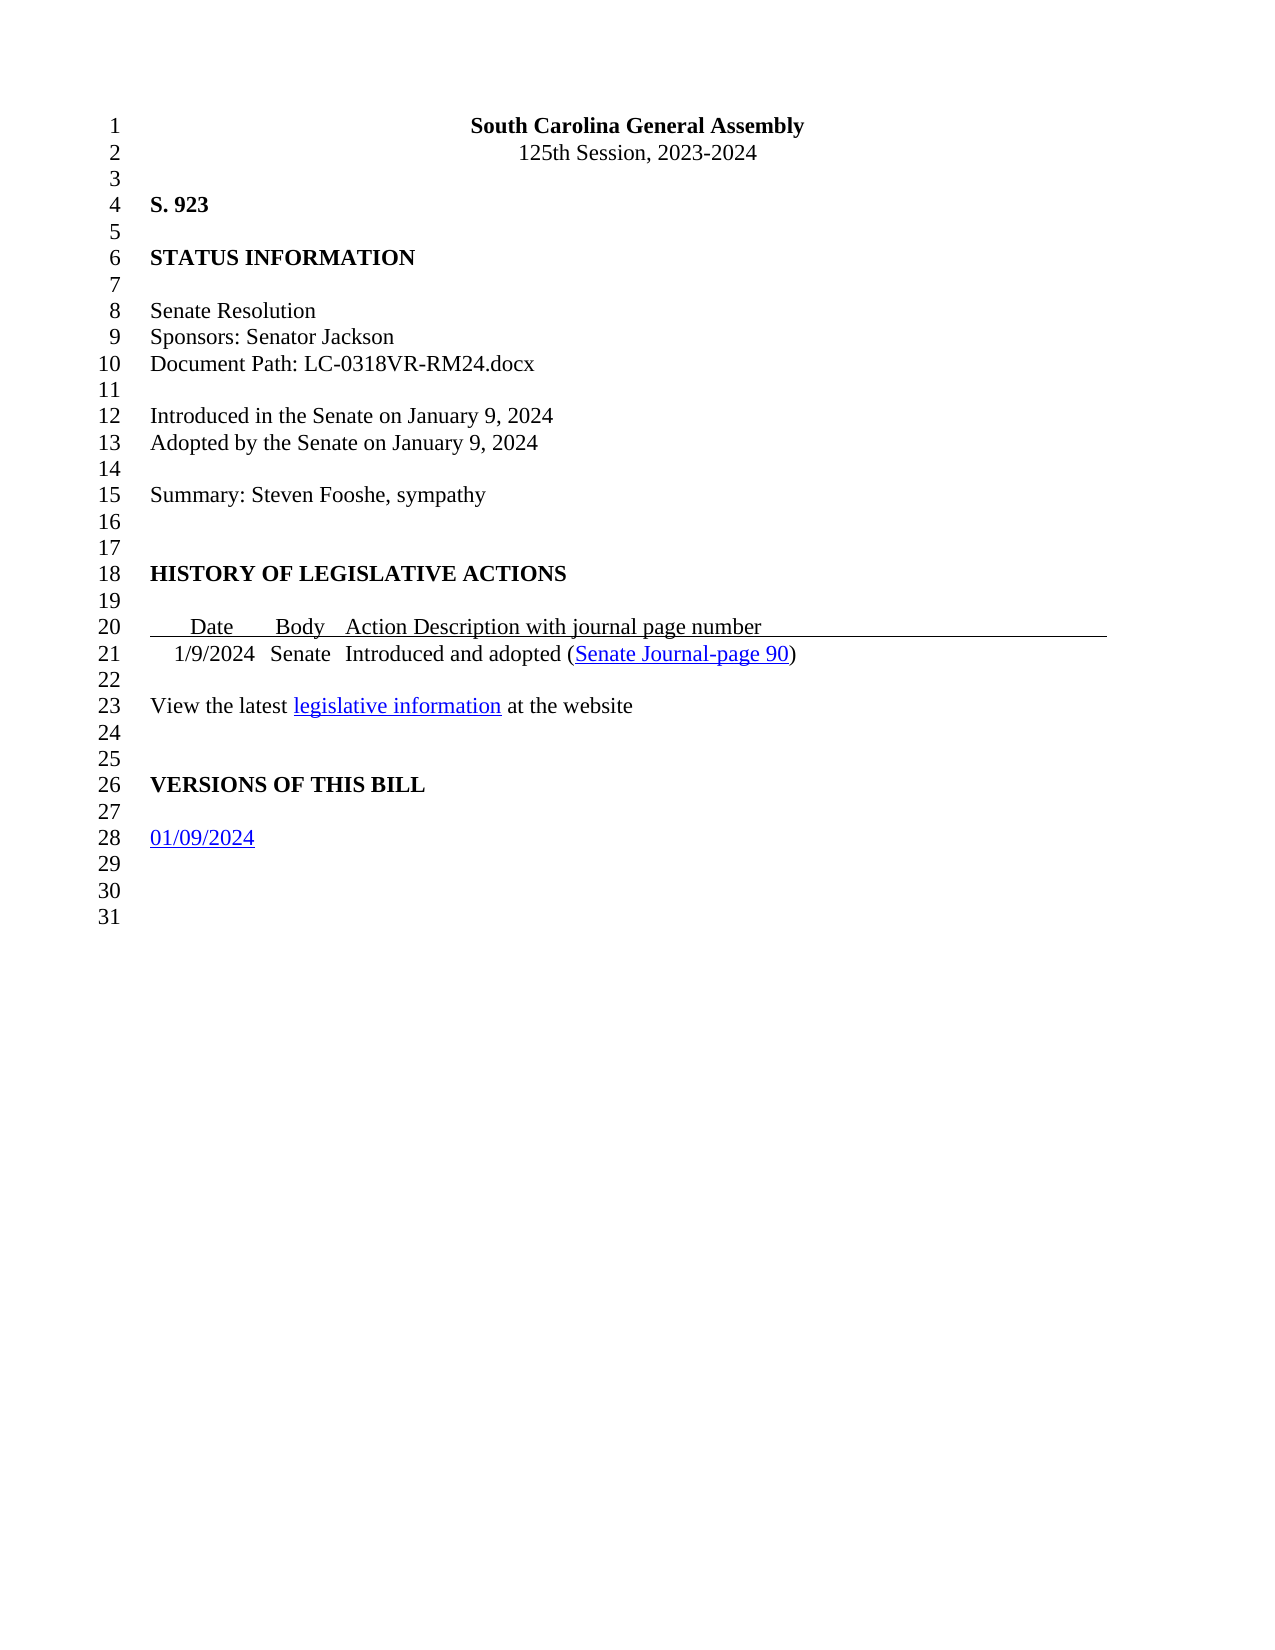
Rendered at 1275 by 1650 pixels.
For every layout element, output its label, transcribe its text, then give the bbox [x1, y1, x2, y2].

text 125th Session, 2023-2024 [150, 139, 1125, 165]
text Document Path: LC-0318VR-RM24.docx [150, 350, 1125, 376]
text 1/9/2024 Senate Introduced and adopted (Senate Journal-page 90) [150, 639, 1125, 666]
text Sponsors: Senator Jackson [150, 323, 1125, 350]
text 01/09/2024 [150, 824, 1125, 850]
text Introduced in the Senate on January 9, 2024 [150, 402, 1125, 429]
text Date Body Action Description with journal page number [150, 613, 1125, 639]
text S. 923 [150, 192, 1125, 218]
text Summary: Steven Fooshe, sympathy [150, 481, 1125, 508]
text HISTORY OF LEGISLATIVE ACTIONS [150, 561, 1125, 587]
text Senate Resolution [150, 297, 1125, 323]
text STATUS INFORMATION [150, 244, 1125, 271]
text Adopted by the Senate on January 9, 2024 [150, 429, 1125, 455]
text View the latest legislative information at the website [150, 692, 1125, 719]
text VERSIONS OF THIS BILL [150, 771, 1125, 798]
text South Carolina General Assembly [150, 112, 1125, 139]
